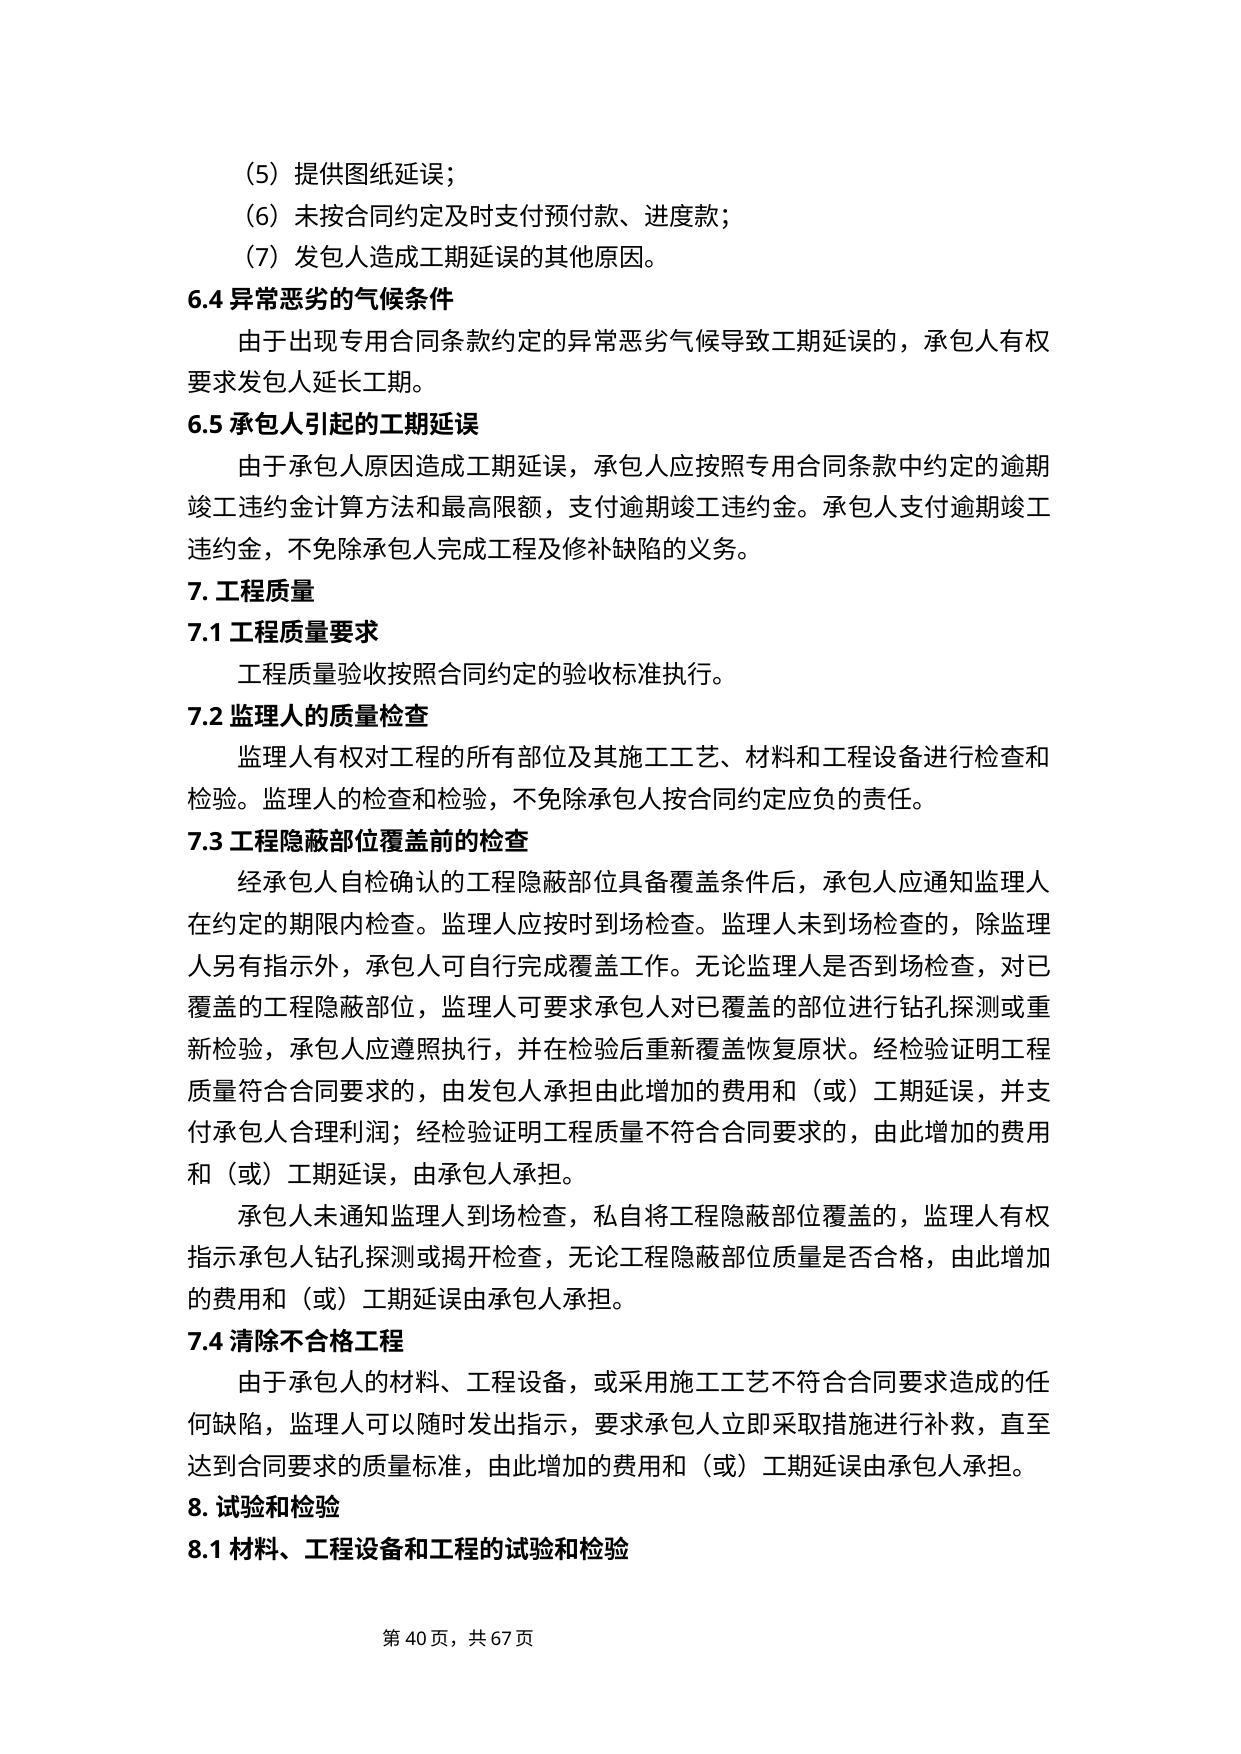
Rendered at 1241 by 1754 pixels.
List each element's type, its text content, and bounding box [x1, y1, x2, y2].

text 经承包人自检确认的工程隐蔽部位具备覆盖条件后，承包人应通知监理人在约定的期限内检查。监理人应按时到场检查。监理人未到场检查的，除监理人另有指示外，承包人可自行完成覆盖工作。无论监理人是否到场检查，对已覆盖的工程隐蔽部位，监理人可要求承包人对已覆盖的部位进行钻孔探测或重新检验，承包人应遵照执行，并在检验后重新覆盖恢复原状。经检验证明工程质量符合合同要求的，由发包人承担由此增加的费用和（或）工期延误，并支付承包人合理利润；经检验证明工程质量不符合合同要求的，由此增加的费用和（或）工期延误，由承包人承担。 [187, 858, 1053, 1192]
text 监理人有权对工程的所有部位及其施工工艺、材料和工程设备进行检查和检验。监理人的检查和检验，不免除承包人按合同约定应负的责任。 [187, 733, 1053, 817]
text （6）未按合同约定及时支付预付款、进度款； [187, 192, 1053, 233]
text 承包人未通知监理人到场检查，私自将工程隐蔽部位覆盖的，监理人有权指示承包人钻孔探测或揭开检查，无论工程隐蔽部位质量是否合格，由此增加的费用和（或）工期延误由承包人承担。 [187, 1192, 1053, 1317]
text 工程质量验收按照合同约定的验收标准执行。 [187, 650, 1053, 692]
text 由于承包人的材料、工程设备，或采用施工工艺不符合合同要求造成的任何缺陷，监理人可以随时发出指示，要求承包人立即采取措施进行补救，直至达到合同要求的质量标准，由此增加的费用和（或）工期延误由承包人承担。 [187, 1358, 1053, 1483]
text 7.4 清除不合格工程 [187, 1317, 1053, 1358]
text 7.3 工程隐蔽部位覆盖前的检查 [187, 817, 1053, 858]
text 8.1 材料、工程设备和工程的试验和检验 [187, 1525, 1053, 1567]
text 6.5 承包人引起的工期延误 [187, 400, 1053, 442]
text 由于出现专用合同条款约定的异常恶劣气候导致工期延误的，承包人有权要求发包人延长工期。 [187, 317, 1053, 400]
text 6.4 异常恶劣的气候条件 [187, 275, 1053, 317]
text 8. 试验和检验 [187, 1483, 1053, 1525]
text （7）发包人造成工期延误的其他原因。 [187, 233, 1053, 275]
text 7. 工程质量 [187, 567, 1053, 608]
text 由于承包人原因造成工期延误，承包人应按照专用合同条款中约定的逾期竣工违约金计算方法和最高限额，支付逾期竣工违约金。承包人支付逾期竣工违约金，不免除承包人完成工程及修补缺陷的义务。 [187, 442, 1053, 567]
text 7.2 监理人的质量检查 [187, 692, 1053, 733]
text （5）提供图纸延误； [187, 150, 1053, 192]
text 7.1 工程质量要求 [187, 608, 1053, 650]
